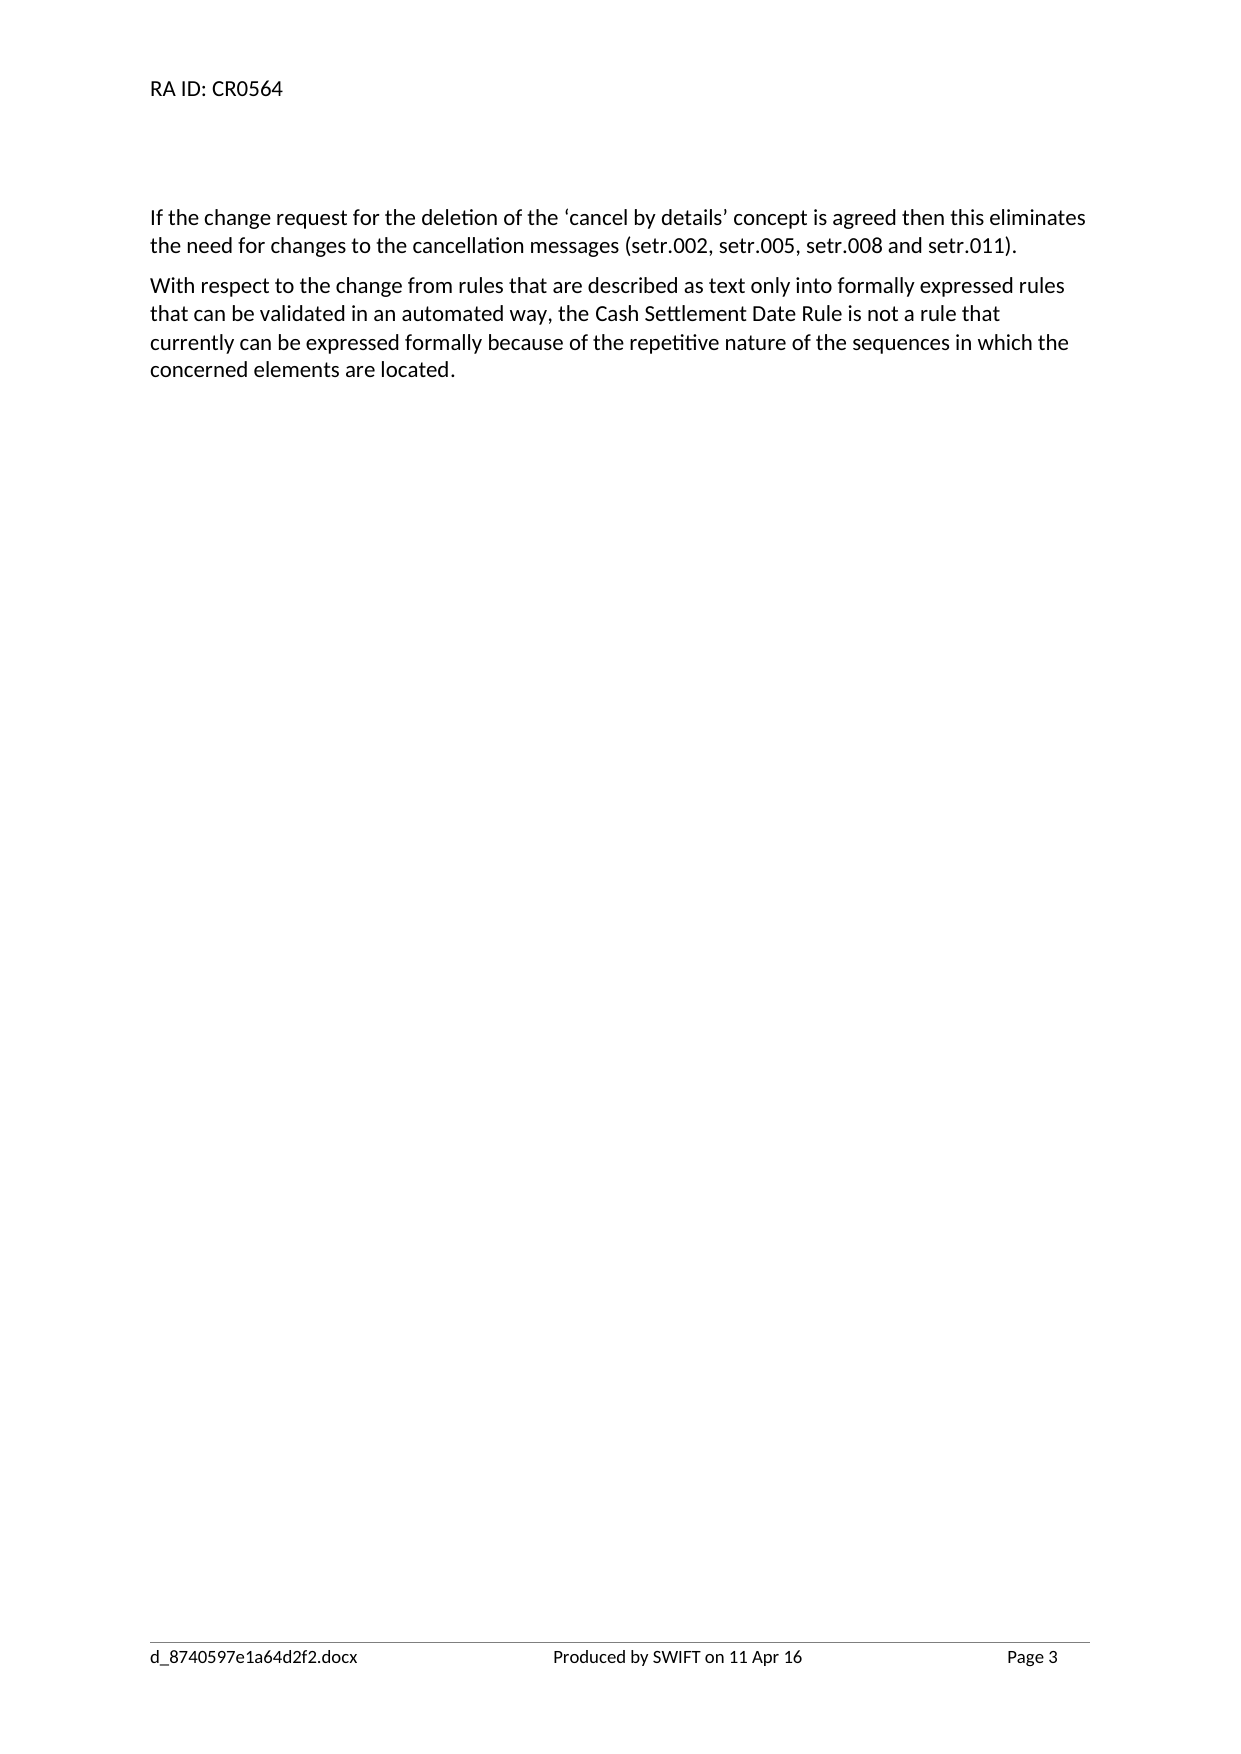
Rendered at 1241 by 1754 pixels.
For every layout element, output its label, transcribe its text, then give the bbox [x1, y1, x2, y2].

text If the change request for the deletion of the ‘cancel by details’ concept is agreed then this eliminates the need for changes to the cancellation messages (setr.002, setr.005, setr.008 and setr.011). [150, 203, 1090, 259]
text With respect to the change from rules that are described as text only into formally expressed rules that can be validated in an automated way, the Cash Settlement Date Rule is not a rule that currently can be expressed formally because of the repetitive nature of the sequences in which the concerned elements are located. [150, 272, 1090, 384]
